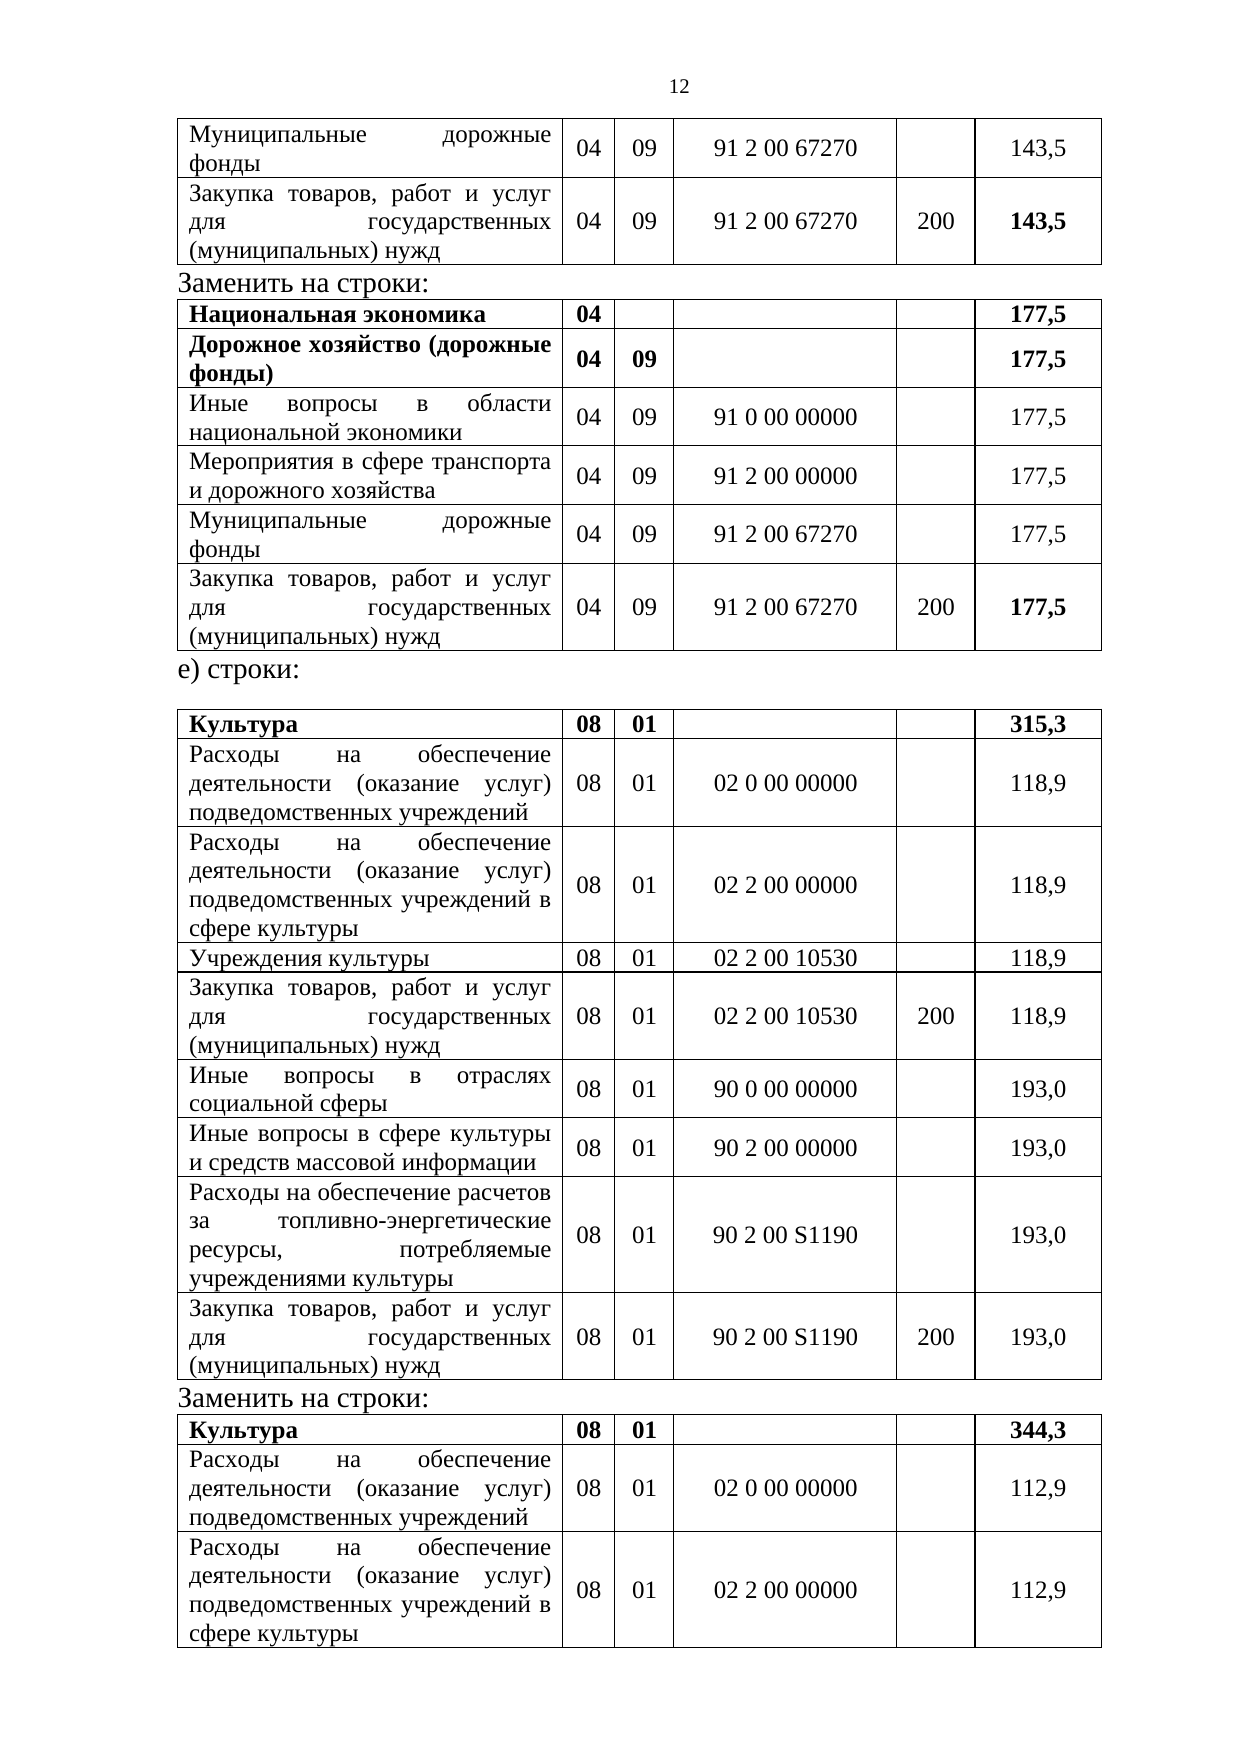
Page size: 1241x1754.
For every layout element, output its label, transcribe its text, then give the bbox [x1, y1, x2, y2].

table_cell [897, 1118, 974, 1176]
table_cell 04 [563, 446, 614, 504]
table_cell 200 [897, 564, 974, 650]
table_cell 90 2 00 S1190 [674, 1293, 896, 1379]
table_header Культура [178, 710, 562, 738]
table_cell 08 [563, 1532, 614, 1647]
table_cell 01 [615, 1118, 673, 1176]
table_cell 91 0 00 00000 [674, 388, 896, 445]
table_cell 177,5 [976, 388, 1101, 445]
table_cell 02 2 00 00000 [674, 827, 896, 942]
table_cell 09 [615, 178, 673, 264]
table_cell [897, 329, 974, 387]
table_cell 200 [897, 178, 974, 264]
table_cell 08 [563, 1177, 614, 1292]
table_cell Закупка товаров, работ и услуг для государственных (муниципальных) нужд [178, 973, 562, 1059]
table_header 01 [615, 710, 673, 738]
table_cell 02 2 00 10530 [674, 973, 896, 1059]
table_cell 08 [563, 827, 614, 942]
table_cell 02 2 00 00000 [674, 1532, 896, 1647]
table_cell 193,0 [976, 1118, 1101, 1176]
table_cell 01 [615, 827, 673, 942]
table_cell Расходы на обеспечение расчетов за топливно-энергетические ресурсы, потребляемые учреждениями культуры [178, 1177, 562, 1292]
table_cell 04 [563, 119, 614, 177]
table_cell 08 [563, 1293, 614, 1379]
table_cell 04 [563, 388, 614, 445]
table_header [674, 300, 896, 328]
table_cell 91 2 00 67270 [674, 505, 896, 562]
table_cell 112,9 [976, 1445, 1101, 1531]
table_header [615, 300, 673, 328]
table_cell 08 [563, 739, 614, 826]
table_cell Закупка товаров, работ и услуг для государственных (муниципальных) нужд [178, 178, 562, 264]
table_cell Закупка товаров, работ и услуг для государственных (муниципальных) нужд [178, 564, 562, 650]
table_cell 09 [615, 329, 673, 387]
table_cell 01 [615, 973, 673, 1059]
table_cell Расходы на обеспечение деятельности (оказание услуг) подведомственных учреждений [178, 1445, 562, 1531]
table_header [674, 1415, 896, 1443]
table_cell 177,5 [976, 329, 1101, 387]
table_cell Учреждения культуры [178, 943, 562, 971]
table_cell 118,9 [976, 827, 1101, 942]
table_cell 112,9 [976, 1532, 1101, 1647]
table_cell [897, 1445, 974, 1531]
table_header [897, 300, 974, 328]
table_cell 01 [615, 1445, 673, 1531]
table_cell 08 [563, 973, 614, 1059]
table_cell Расходы на обеспечение деятельности (оказание услуг) подведомственных учреждений в сфере культуры [178, 1532, 562, 1647]
table_cell Дорожное хозяйство (дорожные фонды) [178, 329, 562, 387]
table_cell 177,5 [976, 446, 1101, 504]
table_cell 02 0 00 00000 [674, 1445, 896, 1531]
table_cell 04 [563, 505, 614, 562]
table_cell 02 0 00 00000 [674, 739, 896, 826]
table_cell [897, 739, 974, 826]
table_cell 01 [615, 1177, 673, 1292]
table_cell Иные вопросы в отраслях социальной сферы [178, 1060, 562, 1117]
table_header [897, 710, 974, 738]
table_cell [897, 505, 974, 562]
table_cell 01 [615, 1293, 673, 1379]
table_cell 118,9 [976, 943, 1101, 971]
table_cell 09 [615, 388, 673, 445]
table_cell 04 [563, 178, 614, 264]
table_cell [897, 119, 974, 177]
text е) строки: [177, 651, 1181, 684]
table_header 08 [563, 1415, 614, 1443]
text Заменить на строки: [177, 265, 1181, 298]
table_cell 143,5 [976, 119, 1101, 177]
table_cell 08 [563, 1445, 614, 1531]
table_cell 08 [563, 1118, 614, 1176]
table_cell [897, 1060, 974, 1117]
table_cell 09 [615, 505, 673, 562]
table_cell [897, 1532, 974, 1647]
table_header [674, 710, 896, 738]
table_cell [897, 827, 974, 942]
table_header 08 [563, 710, 614, 738]
table_cell Расходы на обеспечение деятельности (оказание услуг) подведомственных учреждений в сфере культуры [178, 827, 562, 942]
table_cell 01 [615, 1532, 673, 1647]
table_header 344,3 [976, 1415, 1101, 1443]
table_header 04 [563, 300, 614, 328]
table_cell 118,9 [976, 739, 1101, 826]
table_header Национальная экономика [178, 300, 562, 328]
table_cell 02 2 00 10530 [674, 943, 896, 971]
table_cell 143,5 [976, 178, 1101, 264]
table_cell 200 [897, 973, 974, 1059]
table_cell [897, 1177, 974, 1292]
table_header [897, 1415, 974, 1443]
table_cell 04 [563, 564, 614, 650]
table_cell 90 2 00 S1190 [674, 1177, 896, 1292]
table_cell Расходы на обеспечение деятельности (оказание услуг) подведомственных учреждений [178, 739, 562, 826]
table_header Культура [178, 1415, 562, 1443]
table_cell 193,0 [976, 1060, 1101, 1117]
table_cell 91 2 00 67270 [674, 119, 896, 177]
table_header 01 [615, 1415, 673, 1443]
text Заменить на строки: [177, 1380, 1181, 1414]
table_cell Муниципальные дорожные фонды [178, 119, 562, 177]
table_cell 09 [615, 119, 673, 177]
table_cell [897, 388, 974, 445]
table_cell 193,0 [976, 1293, 1101, 1379]
table_cell 193,0 [976, 1177, 1101, 1292]
table_cell 08 [563, 943, 614, 971]
table_header 315,3 [976, 710, 1101, 738]
table_cell [897, 943, 974, 971]
table_cell 09 [615, 446, 673, 504]
table_cell 200 [897, 1293, 974, 1379]
table_cell 177,5 [976, 564, 1101, 650]
table_cell 04 [563, 329, 614, 387]
table_cell 01 [615, 1060, 673, 1117]
table_cell [897, 446, 974, 504]
table_cell 90 0 00 00000 [674, 1060, 896, 1117]
table_cell Закупка товаров, работ и услуг для государственных (муниципальных) нужд [178, 1293, 562, 1379]
table_cell [674, 329, 896, 387]
table_cell 01 [615, 739, 673, 826]
table_cell 09 [615, 564, 673, 650]
table_header 177,5 [976, 300, 1101, 328]
table_cell Иные вопросы в сфере культуры и средств массовой информации [178, 1118, 562, 1176]
table_cell 91 2 00 67270 [674, 178, 896, 264]
table_cell 08 [563, 1060, 614, 1117]
table_cell Иные вопросы в области национальной экономики [178, 388, 562, 445]
table_cell 90 2 00 00000 [674, 1118, 896, 1176]
table_cell 177,5 [976, 505, 1101, 562]
table_cell 91 2 00 67270 [674, 564, 896, 650]
table_cell Мероприятия в сфере транспорта и дорожного хозяйства [178, 446, 562, 504]
table_cell 91 2 00 00000 [674, 446, 896, 504]
table_cell 01 [615, 943, 673, 971]
table_cell 118,9 [976, 973, 1101, 1059]
table_cell Муниципальные дорожные фонды [178, 505, 562, 562]
